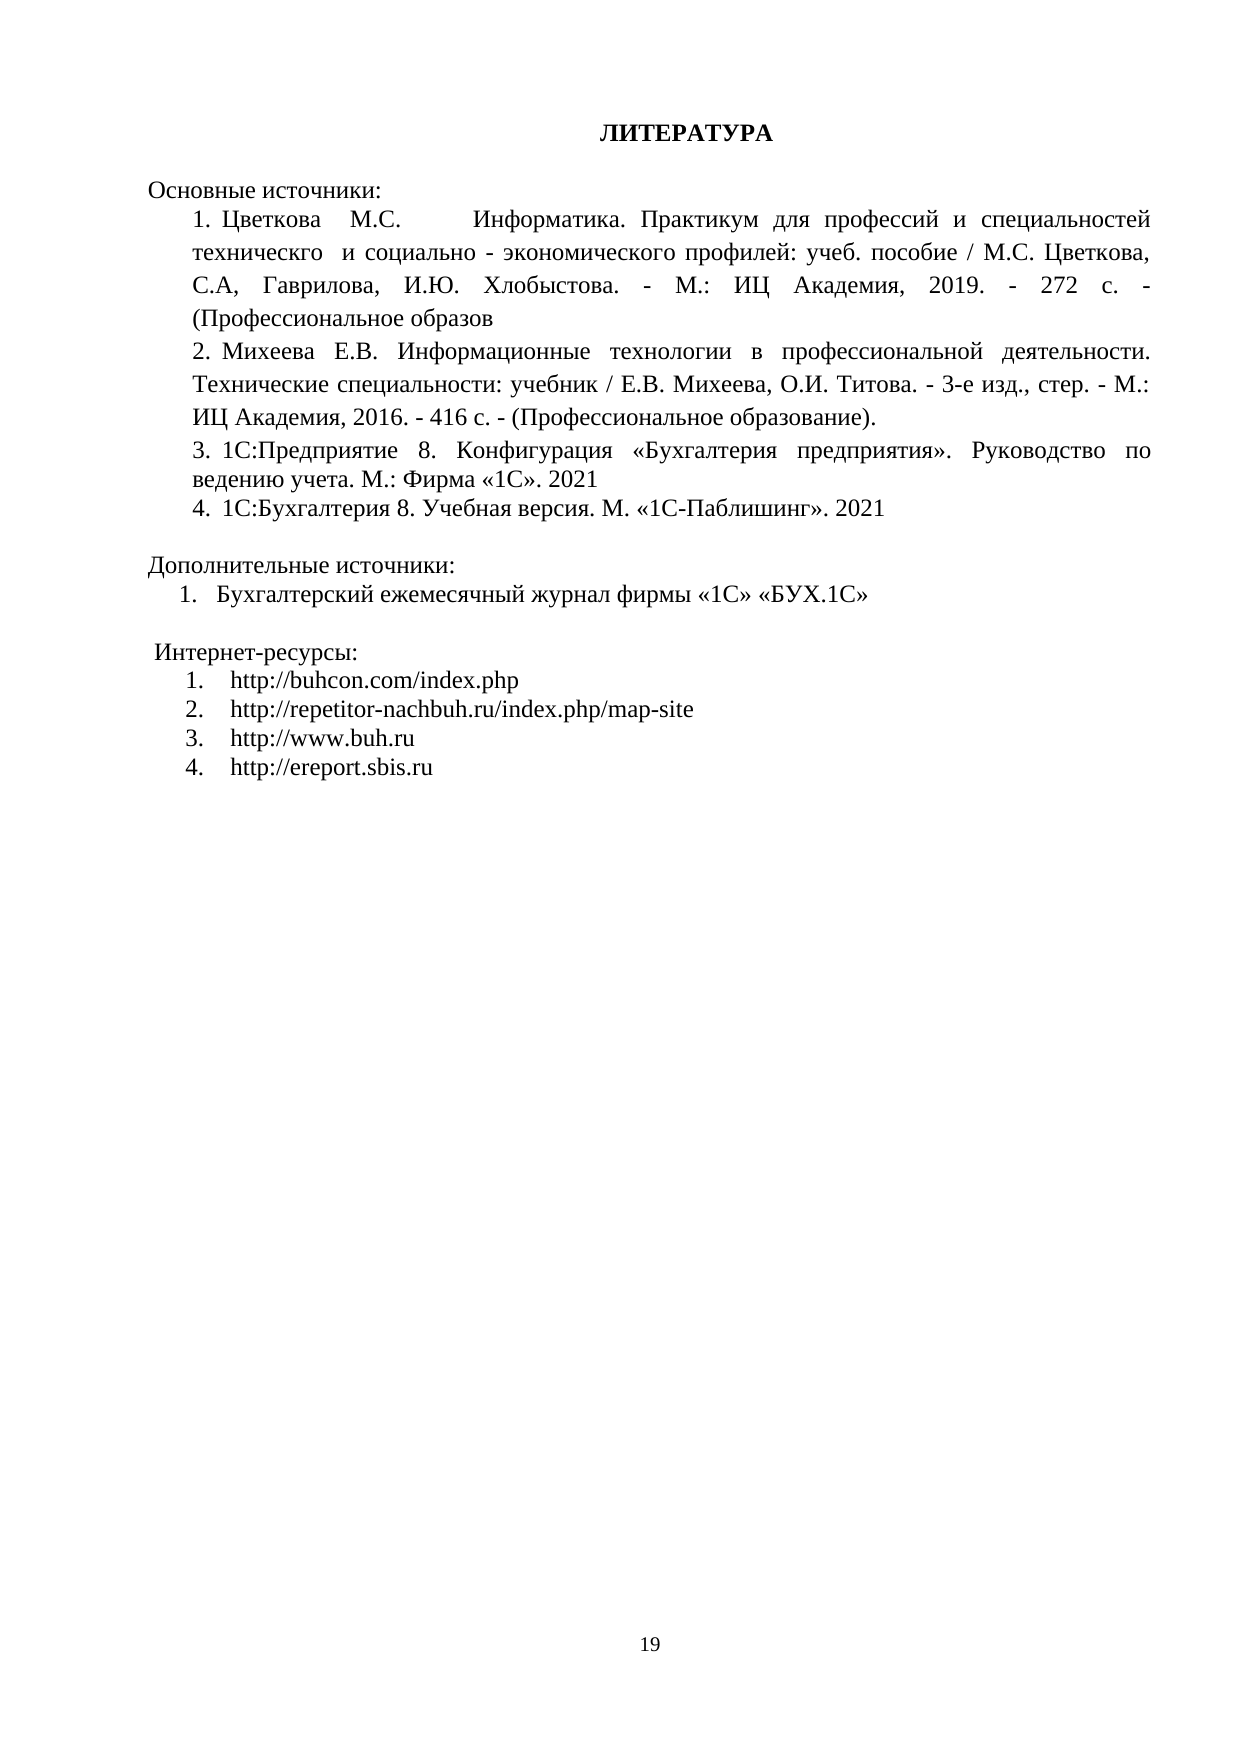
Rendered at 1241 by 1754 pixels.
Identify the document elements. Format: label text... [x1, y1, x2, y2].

list 1С:Бухгалтерия 8. Учебная версия. М. «1С-Паблишинг». 2021 [192, 493, 1152, 522]
list Бухгалтерский ежемесячный журнал фирмы «1С» «БУХ.1С» [178, 579, 1152, 608]
text Основные источники: [148, 176, 1152, 204]
text Интернет-ресурсы: [148, 637, 1152, 666]
list http://www.buh.ru [185, 723, 1152, 752]
list http://buhcon.com/index.php [185, 666, 1152, 694]
text ЛИТЕРАТУРА [148, 118, 1152, 147]
list http://repetitor-nachbuh.ru/index.php/map-site [185, 694, 1152, 723]
list Михеева Е.В. Информационные технологии в профессиональной деятельности. Технические специальности: учебник / Е.В. Михеева, О.И. Титова. - 3-е изд., стер. - М.: ИЦ Академия, 2016. - 416 с. - (Профессиональное образование). [192, 336, 1152, 431]
list Цветкова М.С. Информатика. Практикум для профессий и специальностей техническго и социально - экономического профилей: учеб. пособие / М.С. Цветкова, С.А, Гаврилова, И.Ю. Хлобыстова. - М.: ИЦ Академия, 2019. - 272 с. - (Профессиональное образов [192, 204, 1152, 332]
text Дополнительные источники: [148, 551, 1152, 579]
list 1С:Предприятие 8. Конфигурация «Бухгалтерия предприятия». Руководство по ведению учета. М.: Фирма «1С». 2021 [192, 436, 1152, 493]
list http://ereport.sbis.ru [185, 752, 1152, 781]
